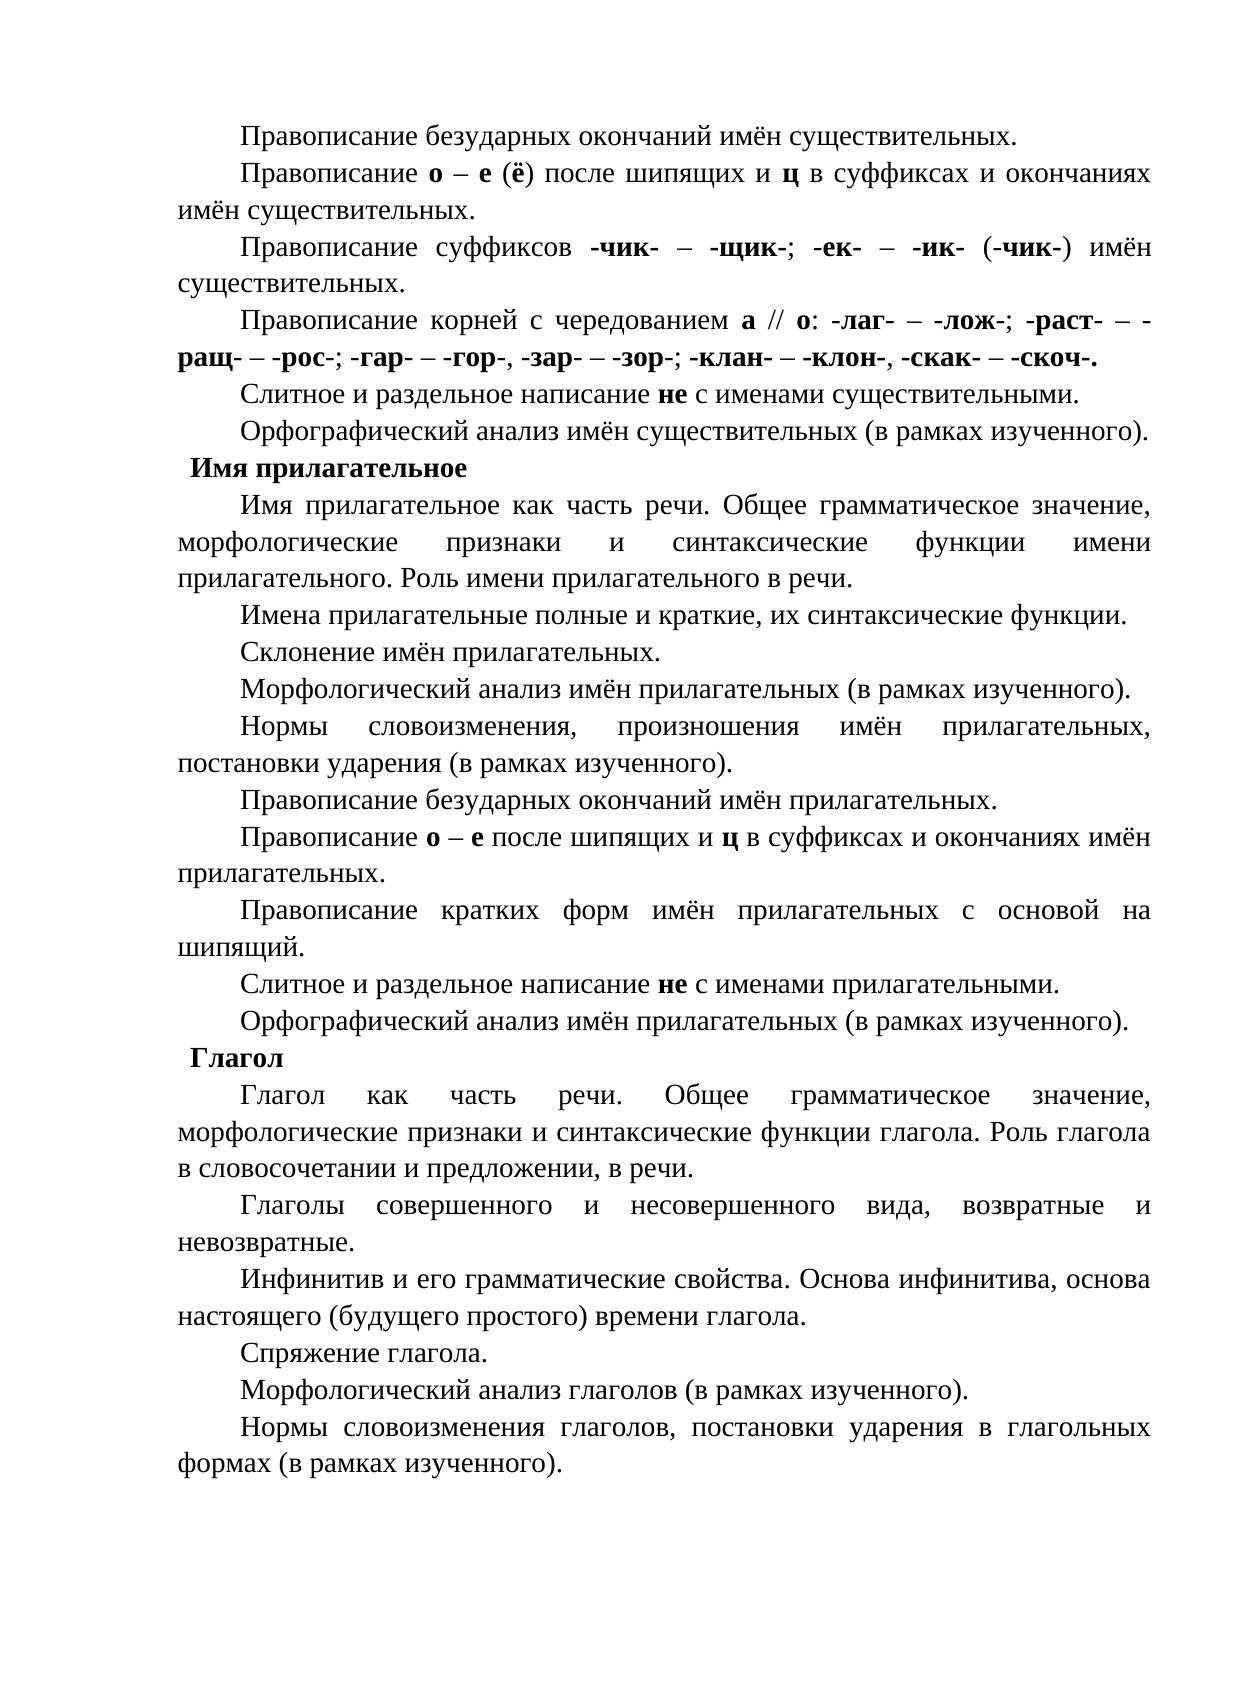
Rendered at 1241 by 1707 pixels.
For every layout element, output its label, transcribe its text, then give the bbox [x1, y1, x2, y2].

text Склонение имён прилагательных. [177, 634, 1152, 668]
text Глаголы совершенного и несовершенного вида, возвратные и невозвратные. [177, 1187, 1152, 1258]
text Орфографический анализ имён прилагательных (в рамках изученного). [177, 1003, 1152, 1037]
text Спряжение глагола. [177, 1335, 1152, 1368]
text Правописание безударных окончаний имён прилагательных. [177, 782, 1152, 815]
text Орфографический анализ имён существительных (в рамках изученного). [177, 413, 1152, 447]
text Морфологический анализ имён прилагательных (в рамках изученного). [177, 671, 1152, 705]
text Глагол [190, 1040, 1152, 1073]
text Морфологический анализ глаголов (в рамках изученного). [177, 1372, 1152, 1405]
text Слитное и раздельное написание не с именами существительными. [177, 376, 1152, 410]
text Правописание корней с чередованием а // о: -лаг- – -лож-; -раст- – -ращ- – -рос-; -гар- – -гор-, -зар- – -зор-; -клан- – -клон-, -скак- – -скоч-. [177, 302, 1152, 373]
text Правописание кратких форм имён прилагательных с основой на шипящий. [177, 892, 1152, 963]
text Имя прилагательное как часть речи. Общее грамматическое значение, морфологические признаки и синтаксические функции имени прилагательного. Роль имени прилагательного в речи. [177, 487, 1152, 594]
text Инфинитив и его грамматические свойства. Основа инфинитива, основа настоящего (будущего простого) времени глагола. [177, 1261, 1152, 1332]
text Имя прилагательное [190, 450, 1152, 483]
text Глагол как часть речи. Общее грамматическое значение, морфологические признаки и синтаксические функции глагола. Роль глагола в словосочетании и предложении, в речи. [177, 1077, 1152, 1184]
text Имена прилагательные полные и краткие, их синтаксические функции. [177, 597, 1152, 631]
text Нормы словоизменения глаголов, постановки ударения в глагольных формах (в рамках изученного). [177, 1409, 1152, 1479]
text Правописание суффиксов -чик- – -щик-; -ек- – -ик- (-чик-) имён существительных. [177, 229, 1152, 299]
text Правописание о – е (ё) после шипящих и ц в суффиксах и окончаниях имён существительных. [177, 155, 1152, 225]
text Правописание о – е после шипящих и ц в суффиксах и окончаниях имён прилагательных. [177, 819, 1152, 889]
text Нормы словоизменения, произношения имён прилагательных, постановки ударения (в рамках изученного). [177, 708, 1152, 778]
text Правописание безударных окончаний имён существительных. [177, 118, 1152, 152]
text Слитное и раздельное написание не с именами прилагательными. [177, 966, 1152, 1000]
